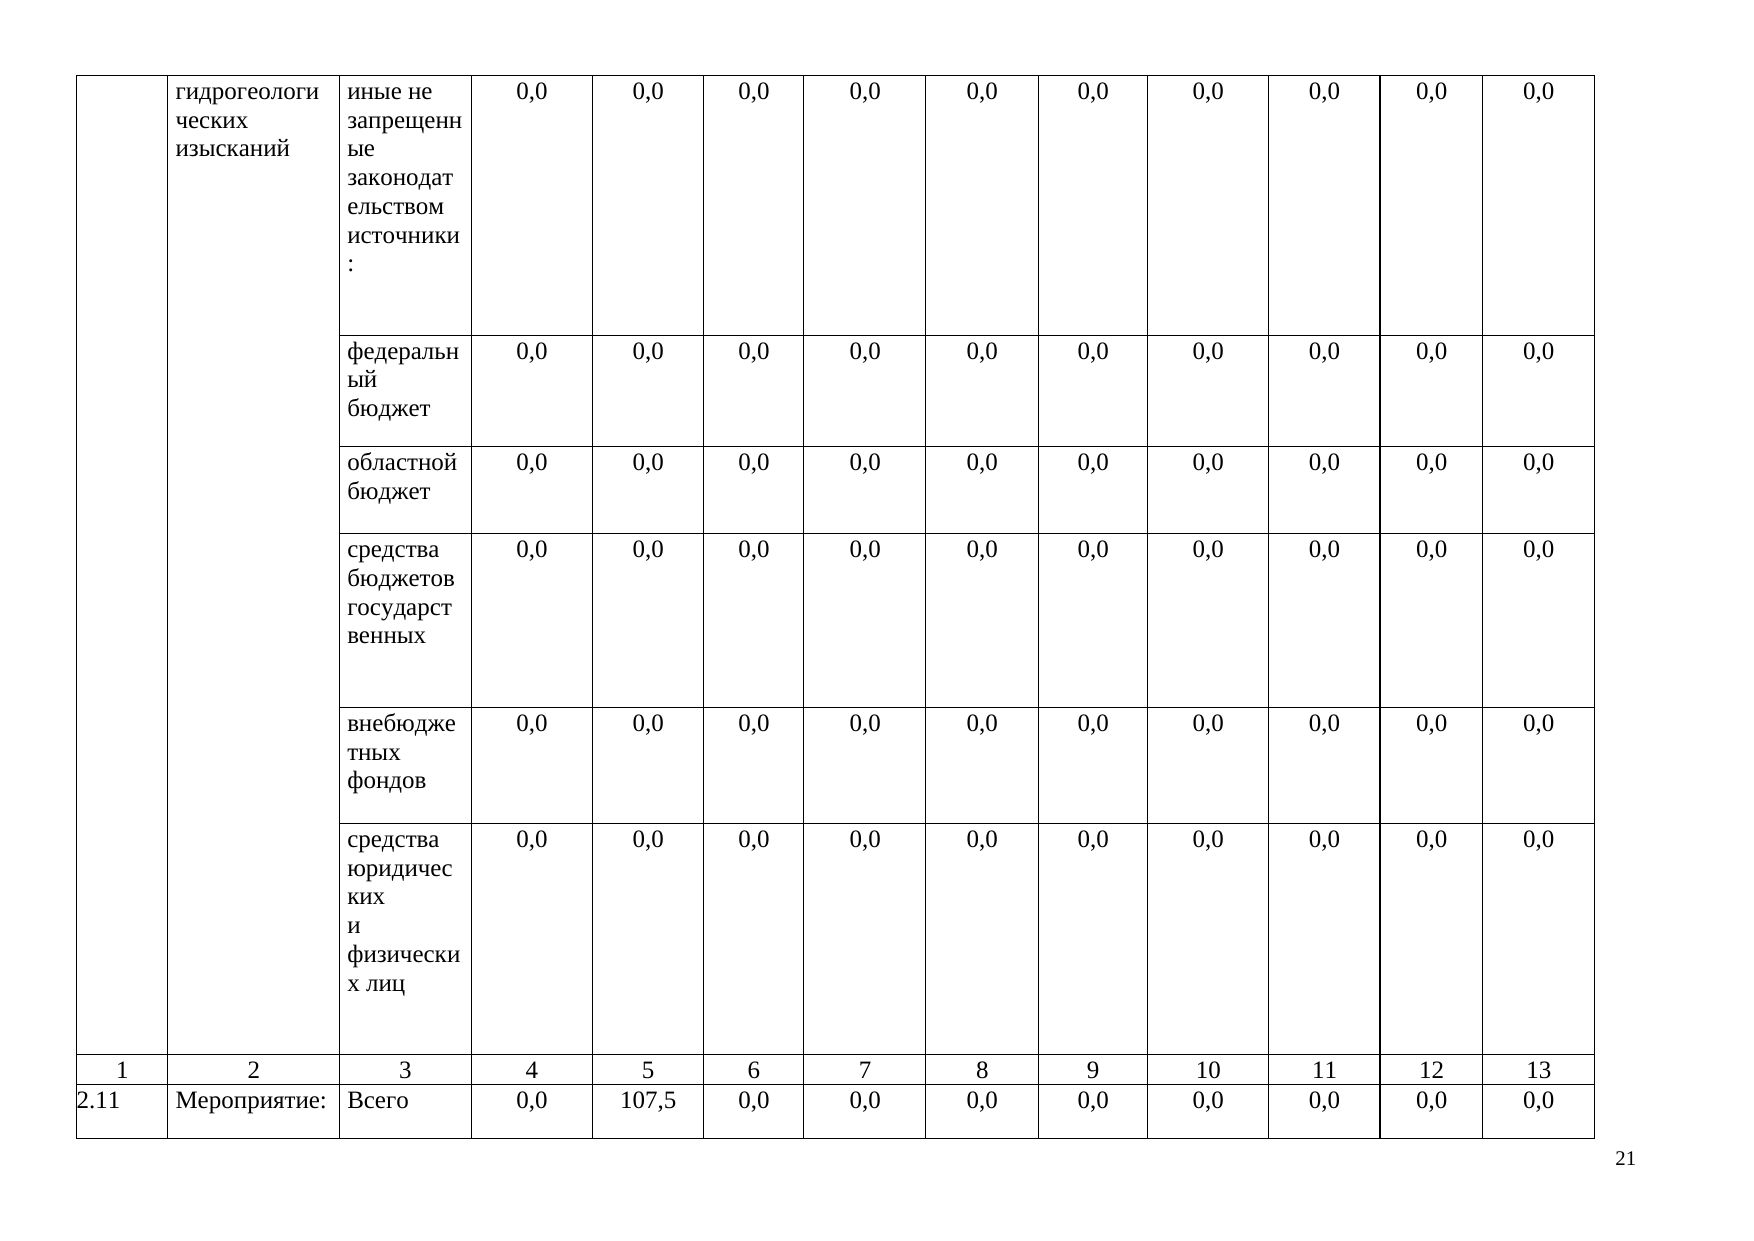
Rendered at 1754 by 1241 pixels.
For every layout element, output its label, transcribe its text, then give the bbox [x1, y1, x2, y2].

table_cell 0,0 [472, 534, 592, 707]
table_cell 0,0 [593, 76, 703, 335]
table_cell 0,0 [1269, 824, 1379, 1054]
table_cell 2 [168, 1055, 339, 1084]
table_cell 107,5 [593, 1085, 703, 1138]
table_cell 0,0 [926, 76, 1038, 335]
table_cell 0,0 [472, 447, 592, 533]
table_cell 0,0 [926, 824, 1038, 1054]
table_cell 0,0 [1039, 76, 1147, 335]
table_cell 4 [472, 1055, 592, 1084]
table_cell 0,0 [1148, 336, 1268, 446]
table_cell 0,0 [804, 708, 925, 823]
table_cell средства бюджетов государственных [340, 534, 471, 707]
table_cell 0,0 [804, 76, 925, 335]
table_cell 0,0 [472, 336, 592, 446]
table_cell 0,0 [1269, 336, 1379, 446]
table_cell 0,0 [472, 708, 592, 823]
table_cell 0,0 [1483, 708, 1594, 823]
table_cell 0,0 [926, 447, 1038, 533]
table_cell 8 [926, 1055, 1038, 1084]
table_cell 0,0 [704, 447, 803, 533]
table_cell 0,0 [804, 447, 925, 533]
table_cell 0,0 [704, 1085, 803, 1138]
table_cell 0,0 [1483, 1085, 1594, 1138]
table_cell 0,0 [1148, 534, 1268, 707]
table_cell 0,0 [1381, 336, 1482, 446]
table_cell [168, 1085, 339, 1138]
table_cell 0,0 [1381, 824, 1482, 1054]
table_cell 0,0 [1039, 336, 1147, 446]
table_cell 0,0 [1148, 76, 1268, 335]
table_cell 0,0 [926, 1085, 1038, 1138]
table_cell 11 [1269, 1055, 1379, 1084]
table_cell 1 [77, 1055, 167, 1084]
table_cell 10 [1148, 1055, 1268, 1084]
table_cell иные не запрещенные законодательством источники: [340, 76, 471, 335]
table_cell 0,0 [926, 534, 1038, 707]
table_cell 0,0 [1148, 824, 1268, 1054]
table_cell 0,0 [704, 824, 803, 1054]
table_cell внебюджетных фондов [340, 708, 471, 823]
table_cell 0,0 [1148, 1085, 1268, 1138]
table_cell 0,0 [1269, 708, 1379, 823]
table_cell 0,0 [804, 824, 925, 1054]
table_cell 0,0 [1039, 1085, 1147, 1138]
table_cell 0,0 [593, 336, 703, 446]
table_cell 0,0 [1148, 708, 1268, 823]
table_cell 0,0 [704, 336, 803, 446]
table_cell 9 [1039, 1055, 1147, 1084]
table_cell 0,0 [1269, 76, 1379, 335]
table_cell 6 [704, 1055, 803, 1084]
table_cell 0,0 [1039, 447, 1147, 533]
table_cell 0,0 [1381, 1085, 1482, 1138]
table_cell средства юридических и физических лиц [340, 824, 471, 1054]
table_cell 0,0 [593, 534, 703, 707]
table_cell 0,0 [472, 1085, 592, 1138]
table_cell 0,0 [1381, 76, 1482, 335]
table_cell 0,0 [593, 708, 703, 823]
table_cell 13 [1483, 1055, 1594, 1084]
table_cell 0,0 [1483, 534, 1594, 707]
table_cell 0,0 [1269, 1085, 1379, 1138]
table_cell 0,0 [704, 76, 803, 335]
table_cell 0,0 [804, 534, 925, 707]
table_cell 0,0 [593, 824, 703, 1054]
table_cell 2.11 [77, 1085, 167, 1138]
table_cell 0,0 [704, 534, 803, 707]
table_cell 0,0 [804, 336, 925, 446]
table_cell 0,0 [926, 708, 1038, 823]
table_cell 3 [340, 1055, 471, 1084]
table_cell 0,0 [1148, 447, 1268, 533]
table_cell 12 [1381, 1055, 1482, 1084]
table_cell областной бюджет [340, 447, 471, 533]
table_cell 0,0 [1269, 534, 1379, 707]
table_cell 0,0 [1381, 447, 1482, 533]
table_cell 0,0 [1381, 534, 1482, 707]
table_cell федеральный бюджет [340, 336, 471, 446]
table_cell Всего [340, 1085, 471, 1138]
table_cell 0,0 [804, 1085, 925, 1138]
table_cell 0,0 [1039, 534, 1147, 707]
table_cell 0,0 [926, 336, 1038, 446]
table_cell 0,0 [1483, 76, 1594, 335]
table_cell 0,0 [704, 708, 803, 823]
table_cell 0,0 [1039, 708, 1147, 823]
table_cell 0,0 [1483, 336, 1594, 446]
table_cell 7 [804, 1055, 925, 1084]
table_cell 5 [593, 1055, 703, 1084]
table_cell 0,0 [1483, 824, 1594, 1054]
table_cell 0,0 [593, 447, 703, 533]
table_cell 0,0 [1269, 447, 1379, 533]
table_cell 0,0 [1381, 708, 1482, 823]
table_cell 0,0 [1039, 824, 1147, 1054]
table_cell 0,0 [1483, 447, 1594, 533]
table_cell 0,0 [472, 76, 592, 335]
table_cell 0,0 [472, 824, 592, 1054]
